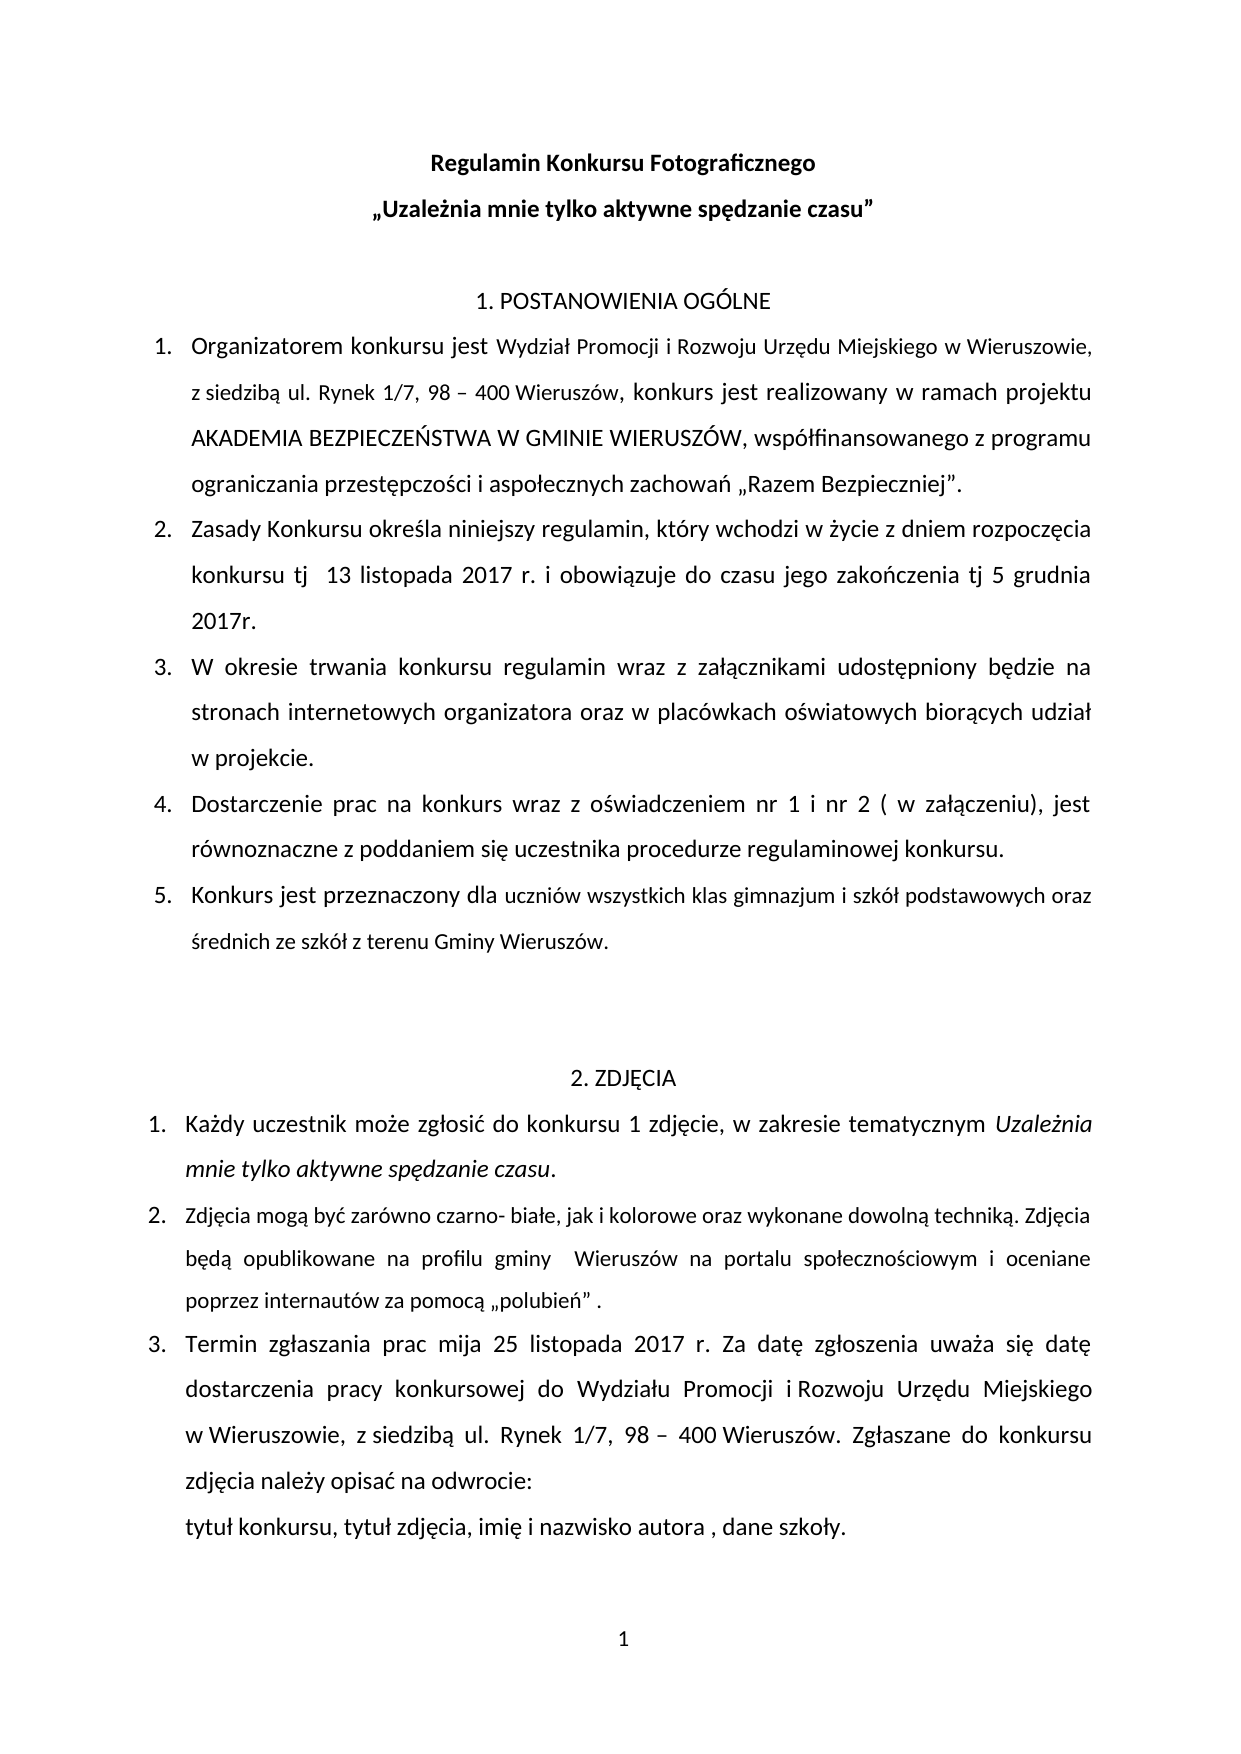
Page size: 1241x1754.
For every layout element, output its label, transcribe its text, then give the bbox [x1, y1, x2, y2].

text 1. POSTANOWIENIA OGÓLNE [153, 285, 1093, 315]
list Termin zgłaszania prac mija 25 listopada 2017 r. Za datę zgłoszenia uważa się datę dostarczenia pracy konkursowej do Wydziału Promocji i Rozwoju Urzędu Miejskiego w Wieruszowie, z siedzibą ul. Rynek 1/7, 98 – 400 Wieruszów. Zgłaszane do konkursu zdjęcia należy opisać na odwrocie: [148, 1328, 1093, 1496]
text tytuł konkursu, tytuł zdjęcia, imię i nazwisko autora , dane szkoły. [185, 1511, 1093, 1541]
text Regulamin Konkursu Fotograficznego [153, 148, 1093, 178]
list Organizatorem konkursu jest Wydział Promocji i Rozwoju Urzędu Miejskiego w Wieruszowie, z siedzibą ul. Rynek 1/7, 98 – 400 Wieruszów, konkurs jest realizowany w ramach projektu AKADEMIA BEZPIECZEŃSTWA W GMINIE WIERUSZÓW, współfinansowanego z programu ograniczania przestępczości i aspołecznych zachowań „Razem Bezpieczniej”. [153, 331, 1093, 498]
text 2. ZDJĘCIA [153, 1062, 1093, 1093]
list Zdjęcia mogą być zarówno czarno- białe, jak i kolorowe oraz wykonane dowolną techniką. Zdjęcia będą opublikowane na profilu gminy Wieruszów na portalu społecznościowym i oceniane poprzez internautów za pomocą „polubień” . [148, 1199, 1093, 1314]
list Każdy uczestnik może zgłosić do konkursu 1 zdjęcie, w zakresie tematycznym Uzależnia mnie tylko aktywne spędzanie czasu. [148, 1108, 1093, 1184]
list Konkurs jest przeznaczony dla uczniów wszystkich klas gimnazjum i szkół podstawowych oraz średnich ze szkół z terenu Gminy Wieruszów. [153, 879, 1093, 956]
list Zasady Konkursu określa niniejszy regulamin, który wchodzi w życie z dniem rozpoczęcia konkursu tj 13 listopada 2017 r. i obowiązuje do czasu jego zakończenia tj 5 grudnia 2017r. [153, 513, 1093, 635]
list W okresie trwania konkursu regulamin wraz z załącznikami udostępniony będzie na stronach internetowych organizatora oraz w placówkach oświatowych biorących udział w projekcie. [153, 651, 1093, 773]
list Dostarczenie prac na konkurs wraz z oświadczeniem nr 1 i nr 2 ( w załączeniu), jest równoznaczne z poddaniem się uczestnika procedurze regulaminowej konkursu. [153, 788, 1093, 864]
text „Uzależnia mnie tylko aktywne spędzanie czasu” [153, 193, 1093, 224]
